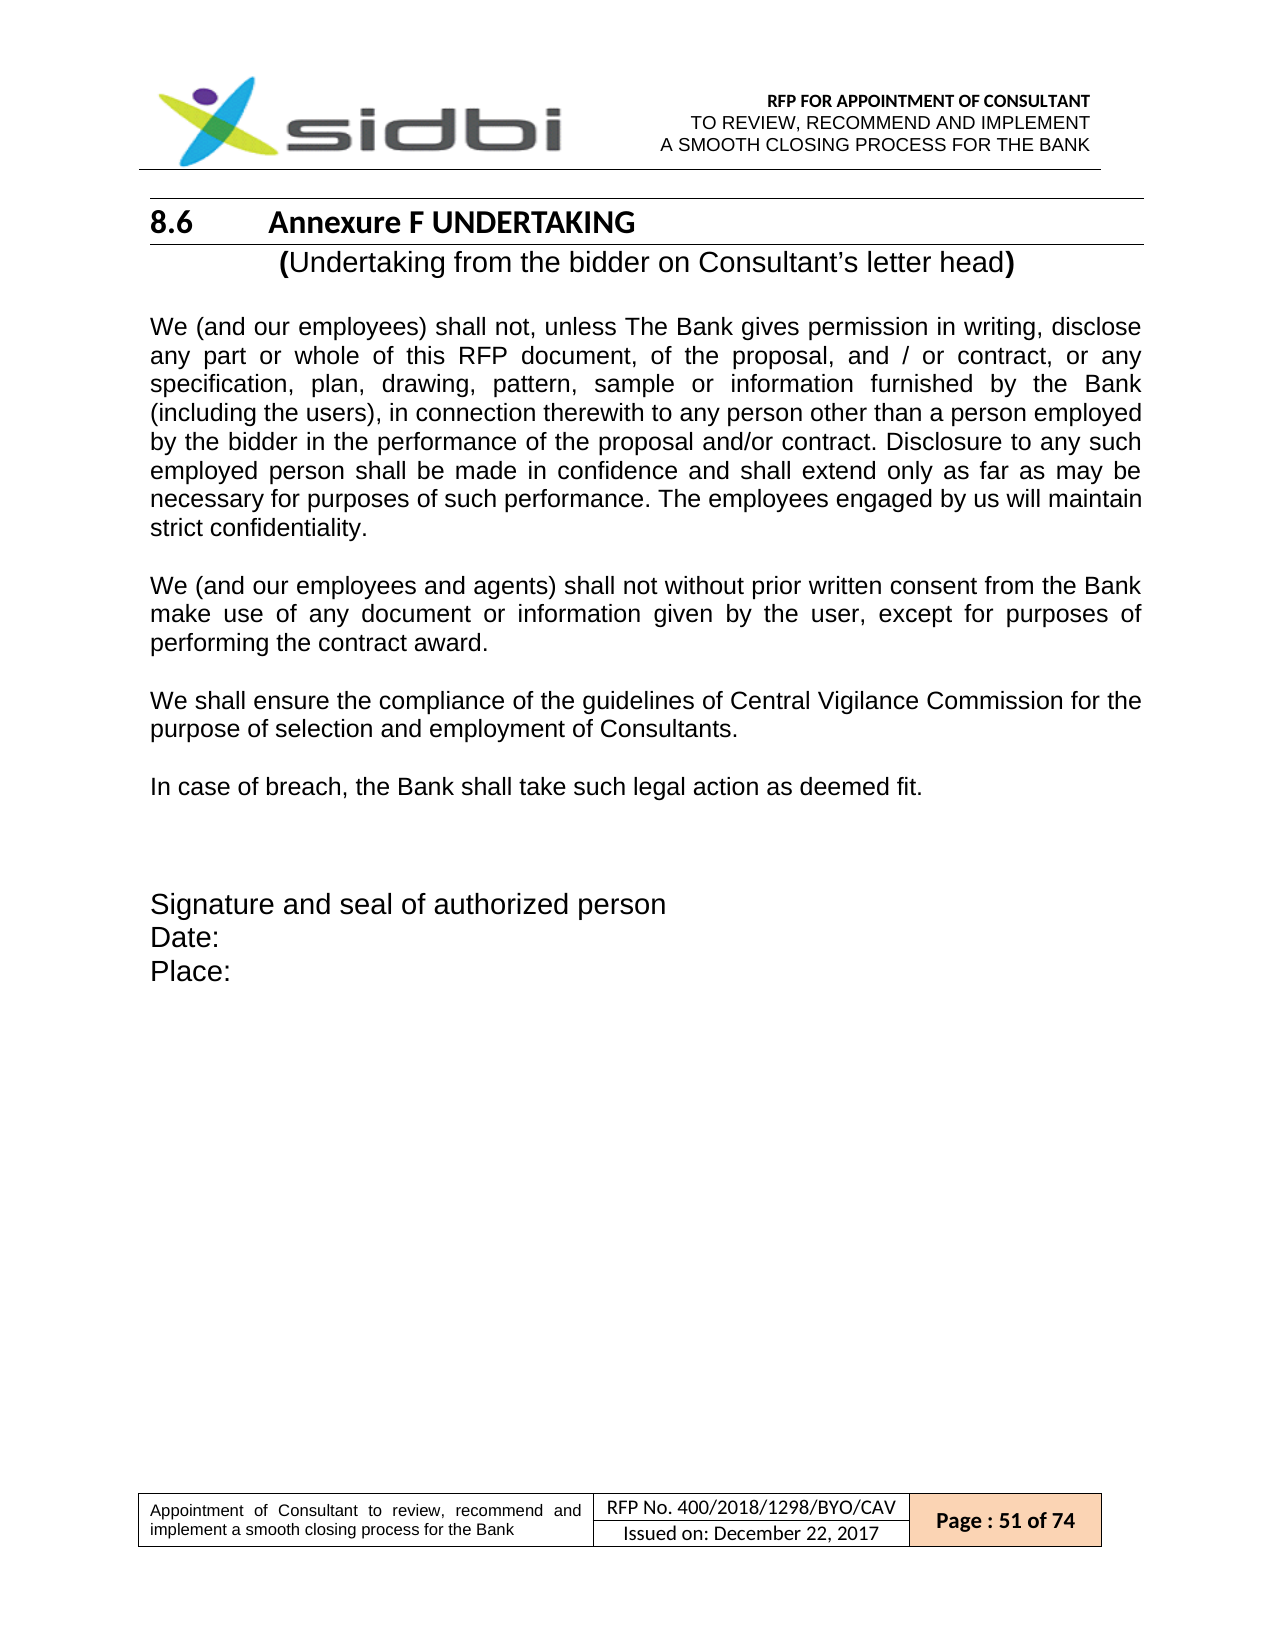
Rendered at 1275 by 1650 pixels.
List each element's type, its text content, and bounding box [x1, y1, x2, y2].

text (Undertaking from the bidder on Consultant’s letter head) [150, 245, 1144, 278]
text Signature and seal of authorized person [150, 887, 1144, 921]
text Place: [150, 954, 1144, 988]
text Date: [150, 921, 1144, 954]
subtitle Annexure F UNDERTAKING [150, 199, 1144, 244]
text In case of breach, the Bank shall take such legal action as deemed fit. [150, 772, 1144, 801]
text We (and our employees and agents) shall not without prior written consent from the Bank make use of any document or information given by the user, except for purposes of performing the contract award. [150, 571, 1144, 657]
text We shall ensure the compliance of the guidelines of Central Vigilance Commission for the purpose of selection and employment of Consultants. [150, 686, 1144, 743]
picture [150, 75, 572, 169]
text We (and our employees) shall not, unless The Bank gives permission in writing, disclose any part or whole of this RFP document, of the proposal, and / or contract, or any specification, plan, drawing, pattern, sample or information furnished by the Bank (including the users), in connection therewith to any person other than a person employed by the bidder in the performance of the proposal and/or contract. Disclosure to any such employed person shall be made in confidence and shall extend only as far as may be necessary for purposes of such performance. The employees engaged by us will maintain strict confidentiality. [150, 312, 1144, 542]
